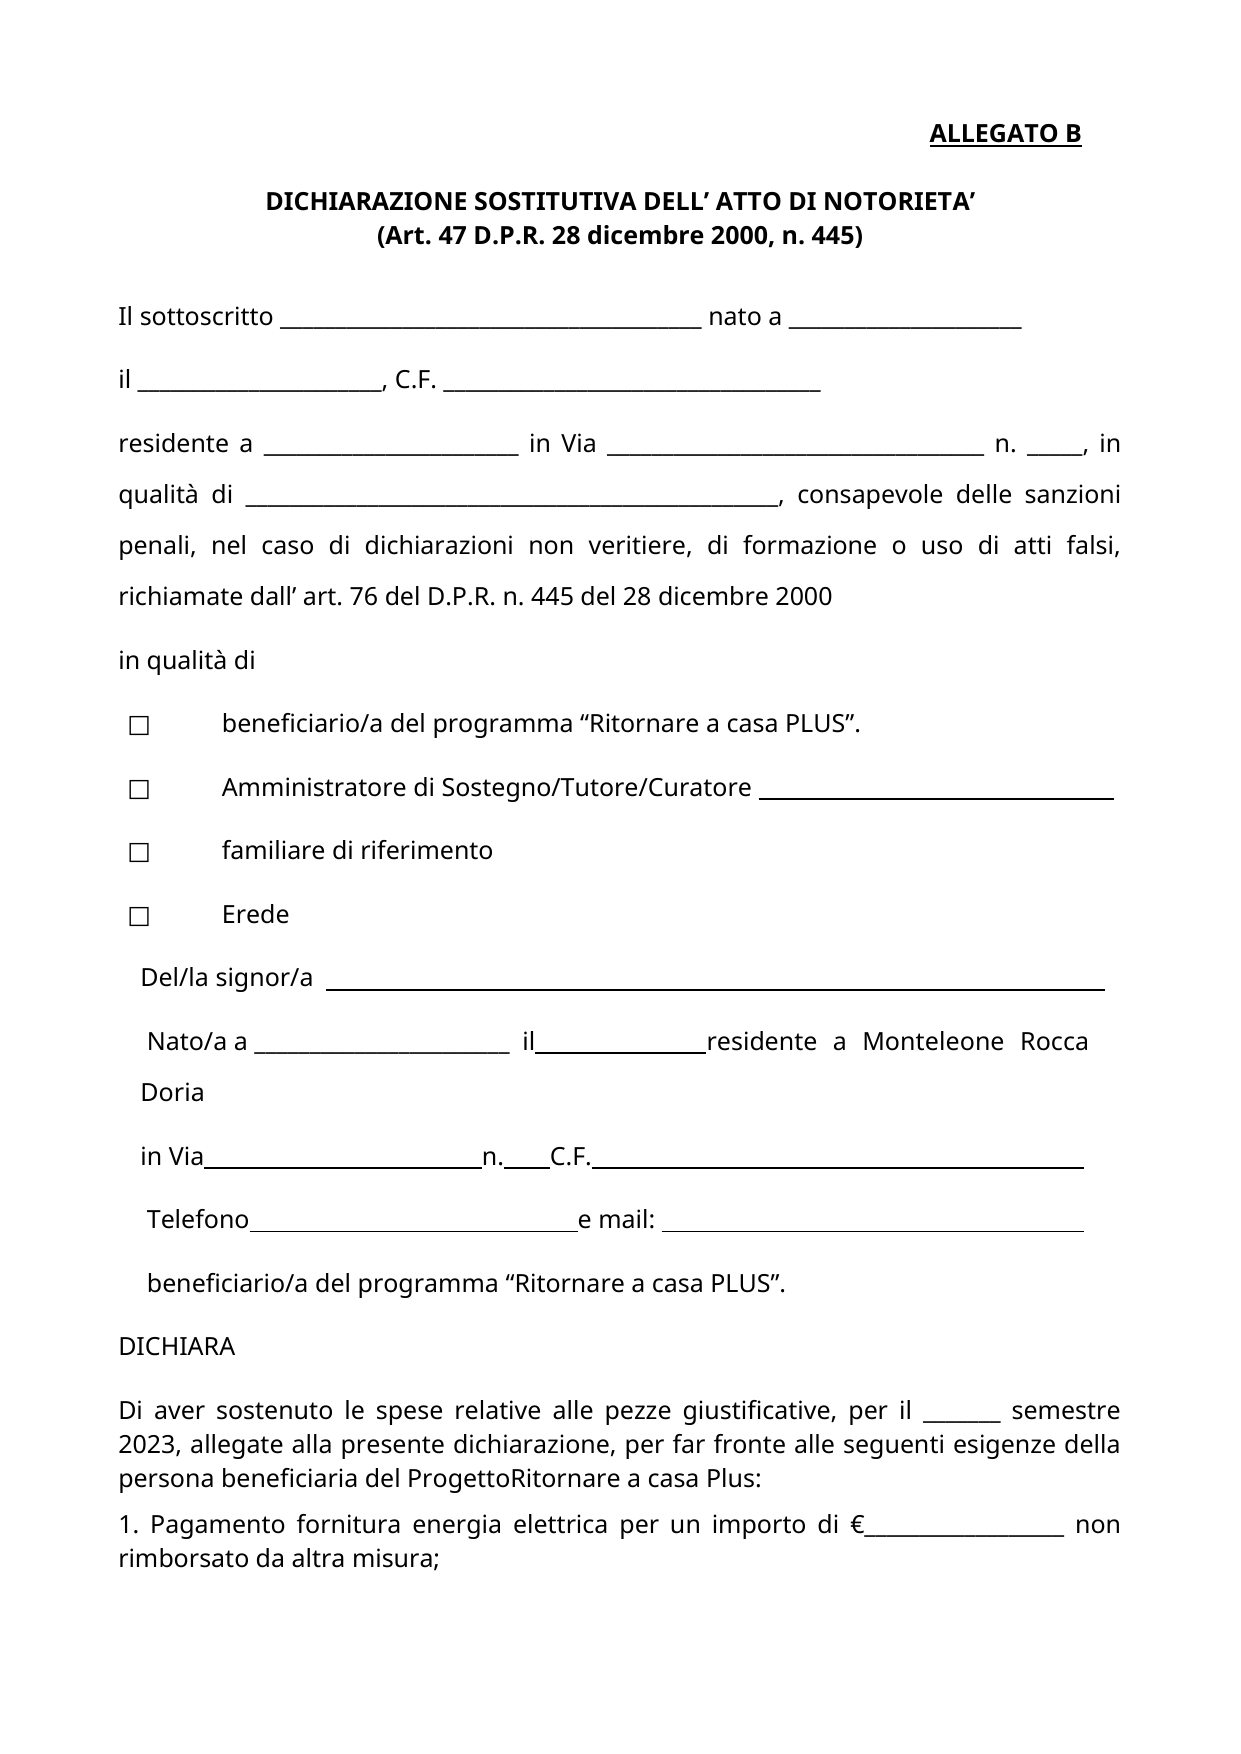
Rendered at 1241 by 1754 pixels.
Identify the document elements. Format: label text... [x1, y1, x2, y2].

list Erede [118, 897, 1122, 931]
text Telefono e mail: [140, 1202, 1078, 1236]
text residente a _______________________ in Via __________________________________ n. _____, in qualità di ________________________________________________, consapevole delle sanzioni penali, nel caso di dichiarazioni non veritiere, di formazione o uso di atti falsi, richiamate dall’ art. 76 del D.P.R. n. 445 del 28 dicembre 2000 [118, 426, 1122, 613]
text Del/la signor/a [140, 960, 1089, 994]
text Di aver sostenuto le spese relative alle pezze giustificative, per il _______ semestre 2023, allegate alla presente dichiarazione, per far fronte alle seguenti esigenze della persona beneficiaria del ProgettoRitornare a casa Plus: [118, 1392, 1122, 1494]
text il ______________________, C.F. __________________________________ [118, 362, 1122, 396]
list beneficiario/a del programma “Ritornare a casa PLUS”. [118, 706, 1122, 740]
text ALLEGATO B [929, 116, 1122, 150]
list Amministratore di Sostegno/Tutore/Curatore [118, 769, 1122, 803]
text beneficiario/a del programma “Ritornare a casa PLUS”. [140, 1265, 1078, 1299]
text DICHIARA [118, 1329, 1122, 1363]
text Il sottoscritto ______________________________________ nato a _____________________ [118, 299, 1122, 333]
list familiare di riferimento [118, 833, 1122, 867]
text Nato/a a _______________________ il residente a Monteleone Rocca Doria [140, 1024, 1089, 1109]
text (Art. 47 D.P.R. 28 dicembre 2000, n. 445) [118, 218, 1122, 252]
text 1. Pagamento fornitura energia elettrica per un importo di €__________________ non rimborsato da altra misura; [118, 1507, 1122, 1575]
text DICHIARAZIONE SOSTITUTIVA DELL’ ATTO DI NOTORIETA’ [118, 184, 1122, 218]
text in Via n. C.F. [140, 1138, 1078, 1172]
text in qualità di [118, 642, 1122, 676]
